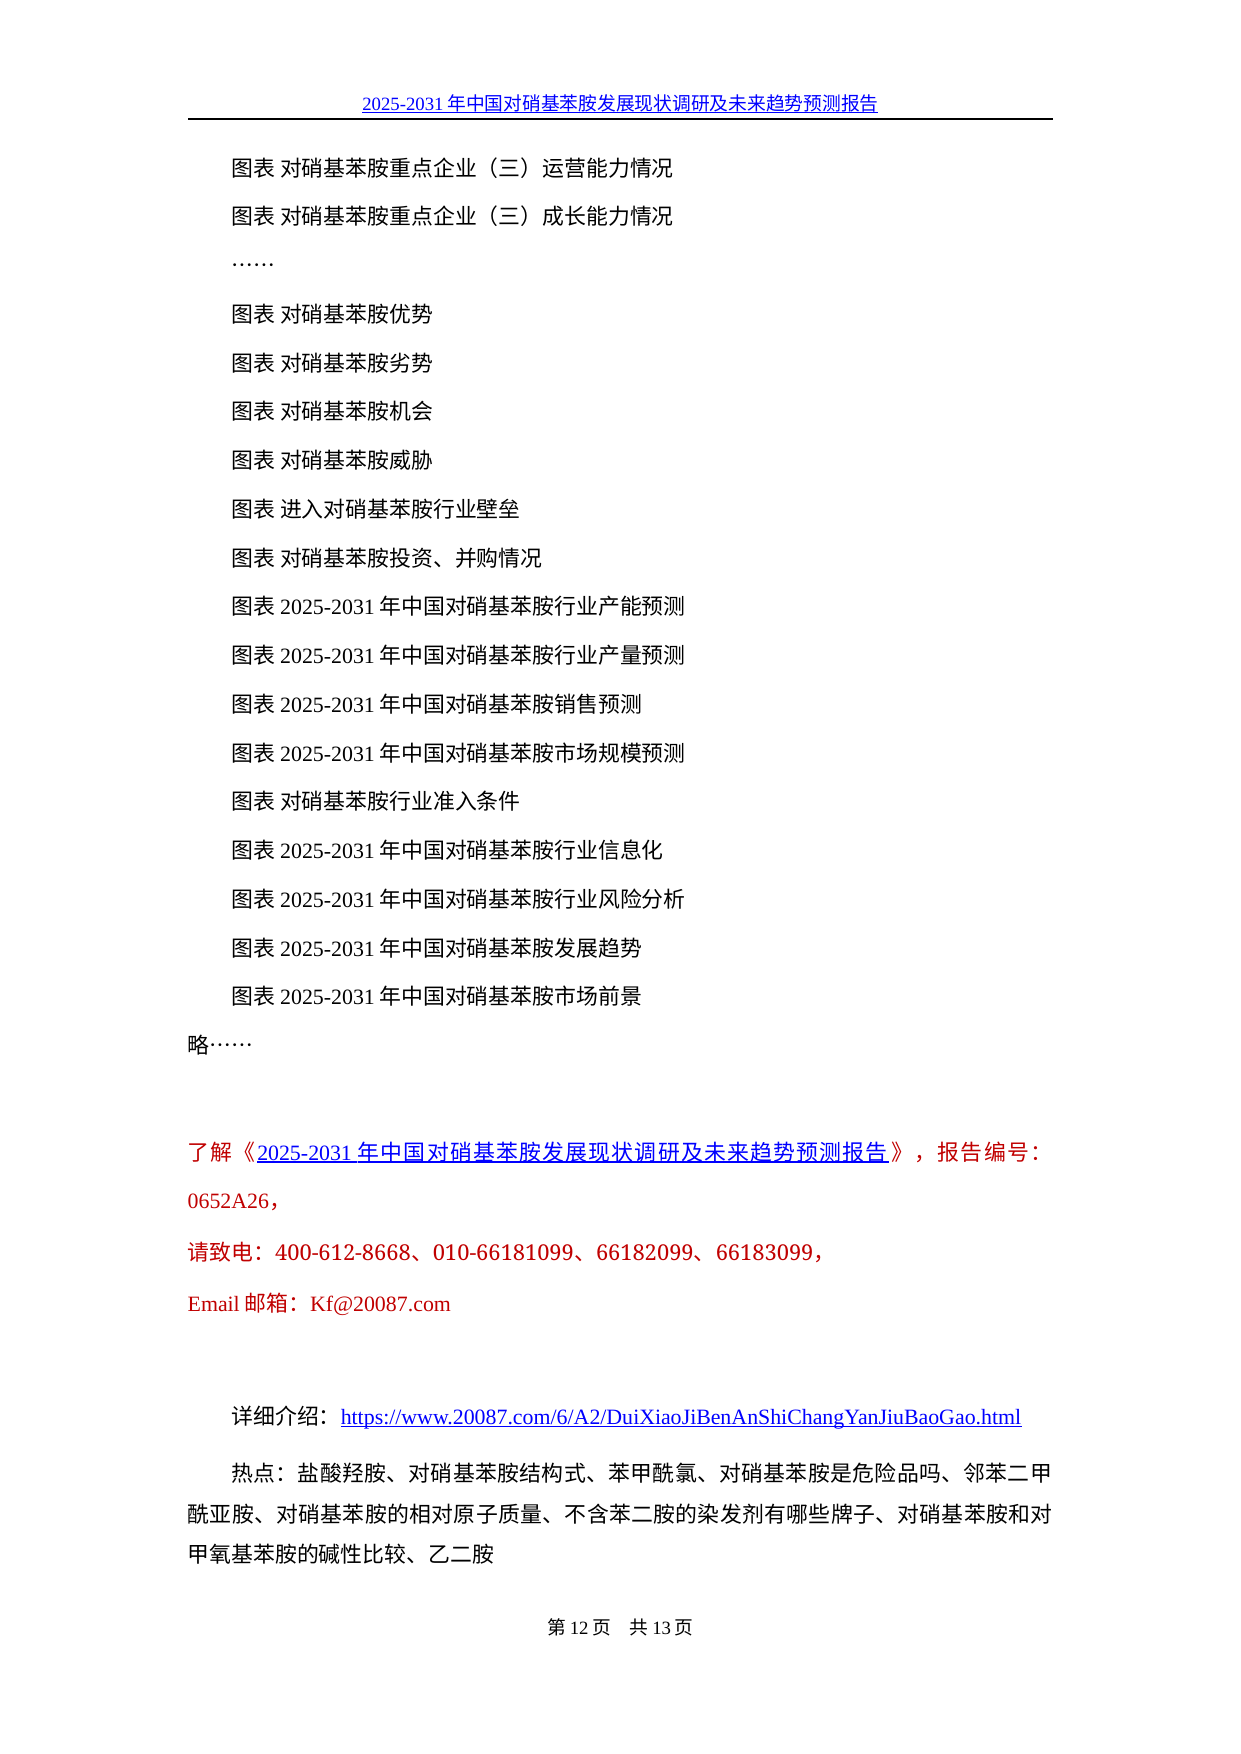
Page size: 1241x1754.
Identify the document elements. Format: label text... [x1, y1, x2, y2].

text 详细介绍：https://www.20087.com/6/A2/DuiXiaoJiBenAnShiChangYanJiuBaoGao.html [187, 1399, 1053, 1431]
text 了解《2025-2031年中国对硝基苯胺发展现状调研及未来趋势预测报告》，报告编号：0652A26， [187, 1134, 1053, 1215]
text 热点：盐酸羟胺、对硝基苯胺结构式、苯甲酰氯、对硝基苯胺是危险品吗、邻苯二甲酰亚胺、对硝基苯胺的相对原子质量、不含苯二胺的染发剂有哪些牌子、对硝基苯胺和对甲氧基苯胺的碱性比较、乙二胺 [187, 1456, 1053, 1569]
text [187, 150, 1053, 1060]
text Email邮箱：Kf@20087.com [187, 1286, 1053, 1318]
text 请致电：400-612-8668、010-66181099、66182099、66183099， [187, 1234, 1053, 1267]
